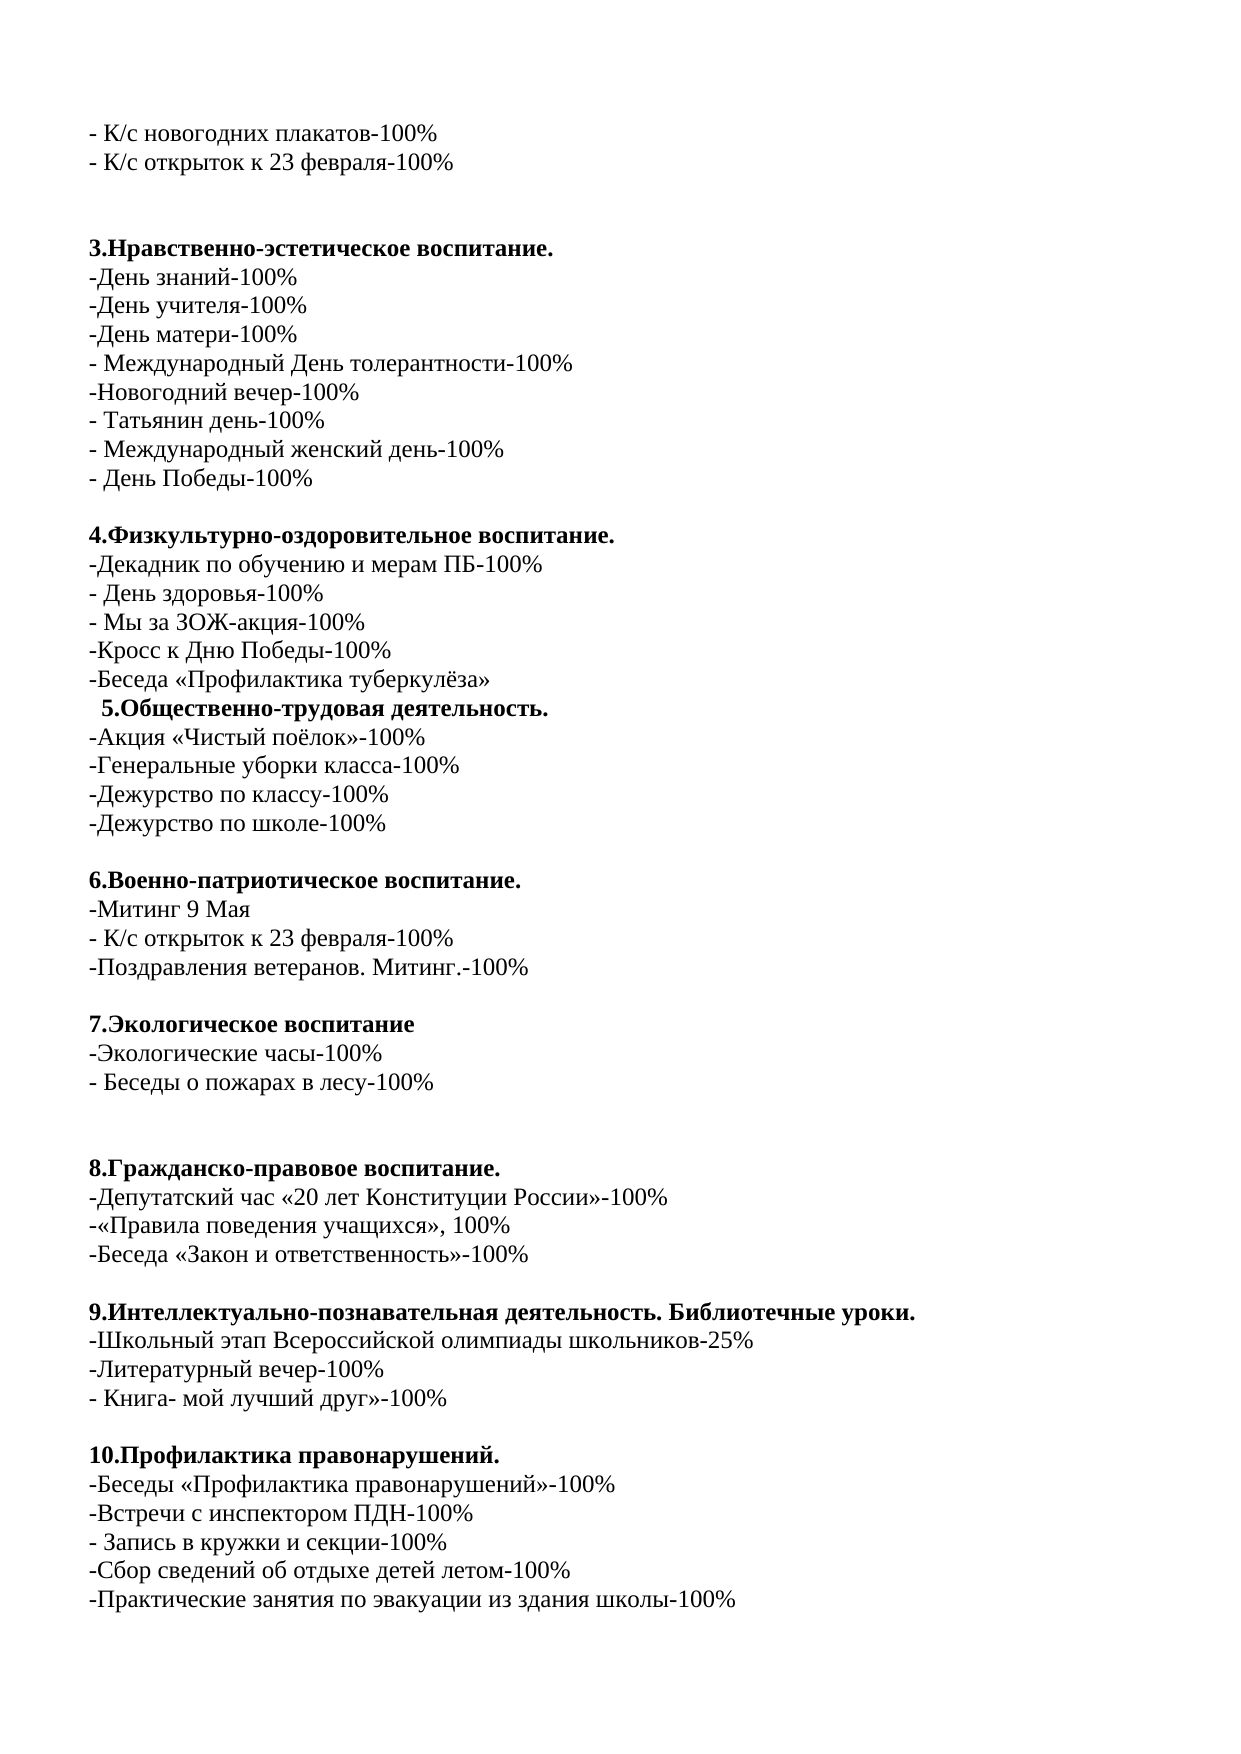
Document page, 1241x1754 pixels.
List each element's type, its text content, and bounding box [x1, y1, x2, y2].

text -Встречи с инспектором ПДН-100% [88, 1498, 1152, 1527]
text -Школьный этап Всероссийской олимпиады школьников-25% [88, 1326, 1152, 1354]
text 6.Военно-патриотическое воспитание. [88, 866, 1152, 894]
text -День учителя-100% [88, 291, 1152, 319]
text -Декадник по обучению и мерам ПБ-100% [88, 549, 1152, 578]
text -Беседы «Профилактика правонарушений»-100% [88, 1469, 1152, 1498]
text - К/с открыток к 23 февраля-100% [88, 147, 1152, 176]
text -Новогодний вечер-100% [88, 377, 1152, 406]
text - Татьянин день-100% [88, 406, 1152, 434]
text -Генеральные уборки класса-100% [88, 751, 1152, 779]
text -Дежурство по школе-100% [88, 808, 1152, 837]
text -«Правила поведения учащихся», 100% [88, 1211, 1152, 1239]
text -Сбор сведений об отдыхе детей летом-100% [88, 1556, 1152, 1584]
text -День знаний-100% [88, 262, 1152, 291]
text - Книга- мой лучший друг»-100% [88, 1383, 1152, 1412]
text 3.Нравственно-эстетическое воспитание. [88, 233, 1152, 262]
text -Дежурство по классу-100% [88, 779, 1152, 808]
text -Экологические часы-100% [88, 1038, 1152, 1067]
text -Беседа «Профилактика туберкулёза» [88, 664, 1152, 693]
text - Беседы о пожарах в лесу-100% [88, 1067, 1152, 1096]
text 7.Экологическое воспитание [88, 1009, 1152, 1038]
text - К/с новогодних плакатов-100% [88, 118, 1152, 147]
text 8.Гражданско-правовое воспитание. [88, 1153, 1152, 1182]
text -День матери-100% [88, 319, 1152, 348]
text 9.Интеллектуально-познавательная деятельность. Библиотечные уроки. [88, 1297, 1152, 1326]
text - Международный День толерантности-100% [88, 348, 1152, 377]
text - Мы за ЗОЖ-акция-100% [88, 607, 1152, 636]
text - Международный женский день-100% [88, 434, 1152, 463]
text -Практические занятия по эвакуации из здания школы-100% [88, 1584, 1152, 1613]
text - Запись в кружки и секции-100% [88, 1527, 1152, 1556]
text 10.Профилактика правонарушений. [88, 1441, 1152, 1469]
text -Депутатский час «20 лет Конституции России»-100% [88, 1182, 1152, 1211]
text -Беседа «Закон и ответственность»-100% [88, 1239, 1152, 1268]
text - День здоровья-100% [88, 578, 1152, 607]
text -Акция «Чистый поёлок»-100% [88, 722, 1152, 751]
text - День Победы-100% [88, 463, 1152, 492]
text -Кросс к Дню Победы-100% [88, 636, 1152, 664]
text -Митинг 9 Мая [88, 894, 1152, 923]
text 4.Физкультурно-оздоровительное воспитание. [88, 521, 1152, 549]
text 5.Общественно-трудовая деятельность. [88, 693, 1152, 722]
text -Литературный вечер-100% [88, 1354, 1152, 1383]
text -Поздравления ветеранов. Митинг.-100% [88, 952, 1152, 981]
text - К/с открыток к 23 февраля-100% [88, 923, 1152, 952]
